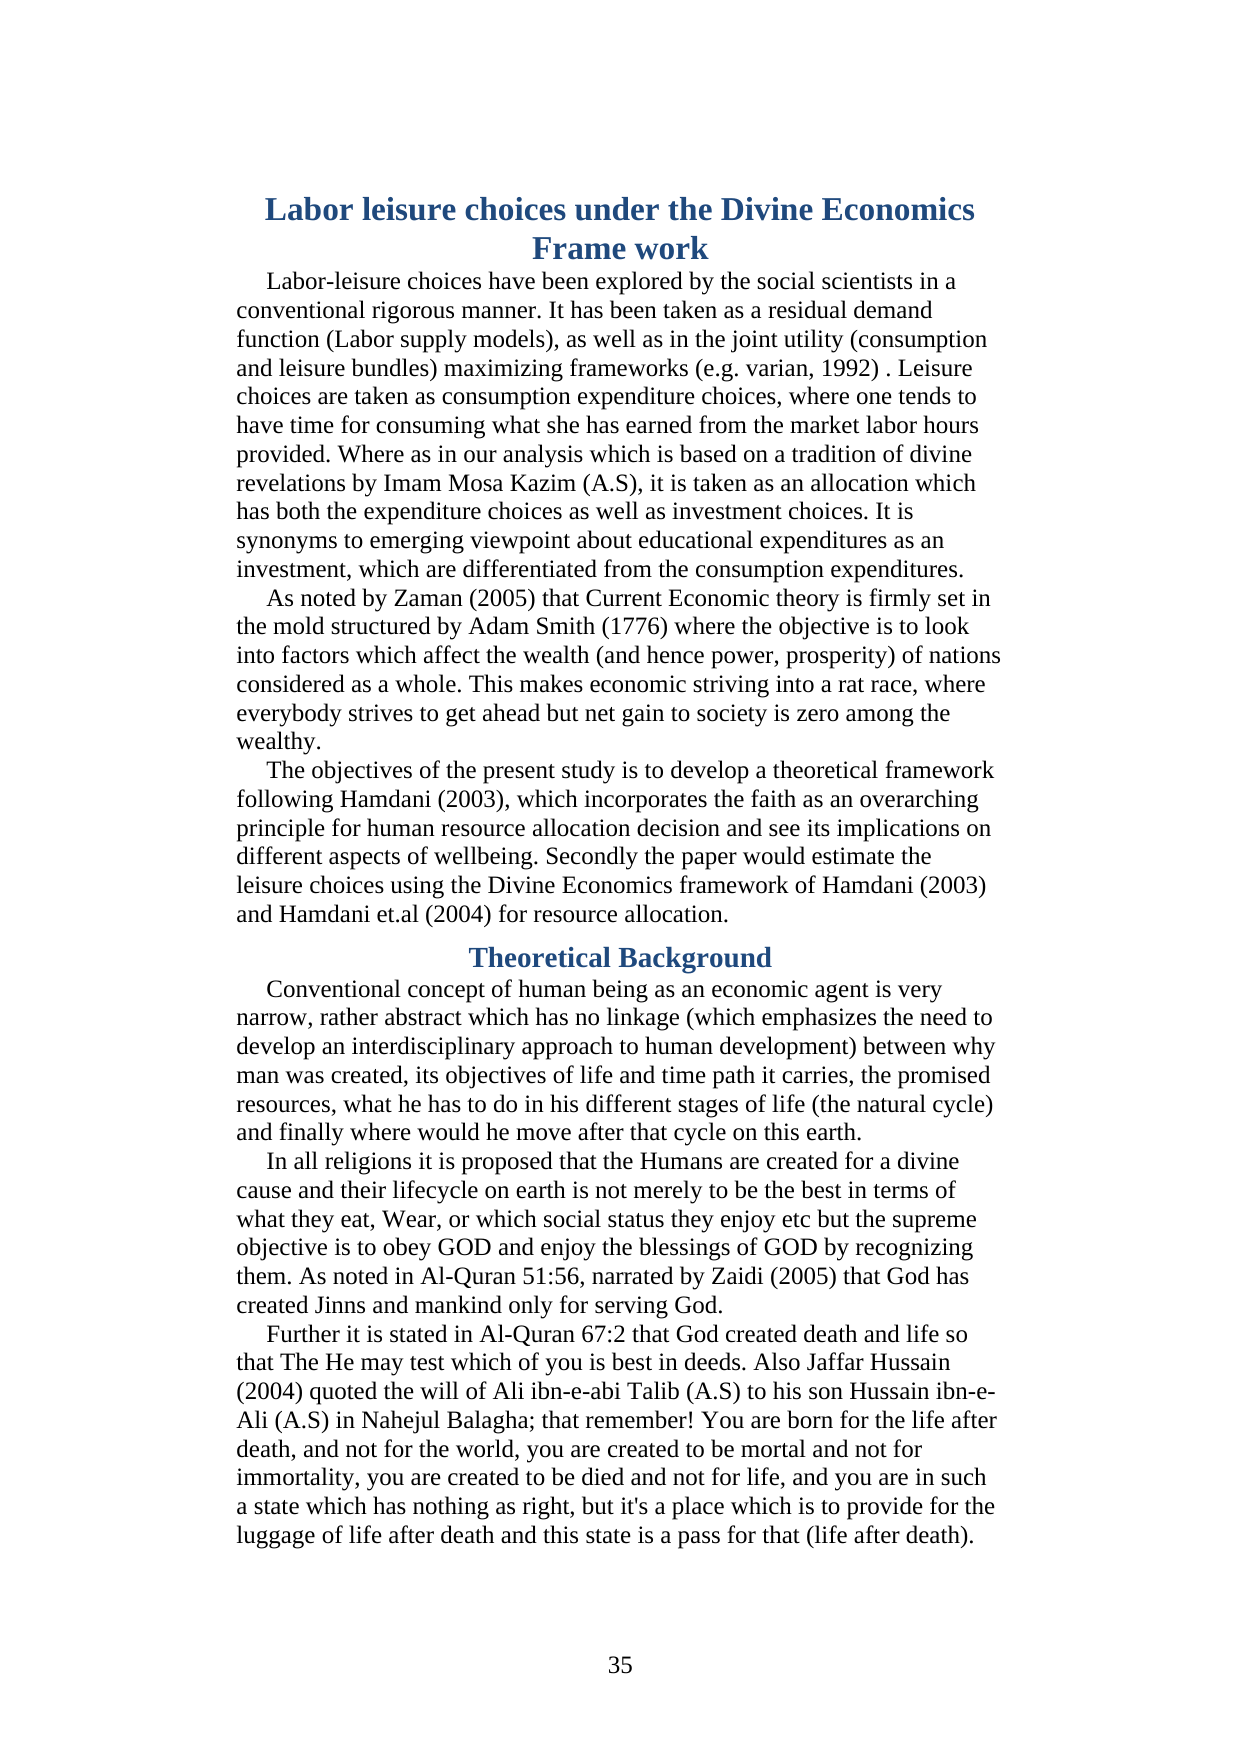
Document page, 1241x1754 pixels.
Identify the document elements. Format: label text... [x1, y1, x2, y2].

text The objectives of the present study is to develop a theoretical framework following Hamdani (2003), which incorporates the faith as an overarching principle for human resource allocation decision and see its implications on different aspects of wellbeing. Secondly the paper would estimate the leisure choices using the Divine Economics framework of Hamdani (2003) and Hamdani et.al (2004) for resource allocation. [236, 755, 1004, 928]
text In all religions it is proposed that the Humans are created for a divine cause and their lifecycle on earth is not merely to be the best in terms of what they eat, Wear, or which social status they enjoy etc but the supreme objective is to obey GOD and enjoy the blessings of GOD by recognizing them. As noted in Al-Quran 51:56, narrated by Zaidi (2005) that God has created Jinns and mankind only for serving God. [236, 1146, 1004, 1319]
text Conventional concept of human being as an economic agent is very narrow, rather abstract which has no linkage (which emphasizes the need to develop an interdisciplinary approach to human development) between why man was created, its objectives of life and time path it carries, the promised resources, what he has to do in his different stages of life (the natural cycle) and finally where would he move after that cycle on this earth. [236, 974, 1004, 1146]
subtitle Theoretical Background [236, 940, 1004, 974]
text As noted by Zaman (2005) that Current Economic theory is firmly set in the mold structured by Adam Smith (1776) where the objective is to look into factors which affect the wealth (and hence power, prosperity) of nations considered as a whole. This makes economic striving into a rat race, where everybody strives to get ahead but net gain to society is zero among the wealthy. [236, 583, 1004, 755]
subtitle Labor leisure choices under the Divine Economics Frame work [236, 190, 1004, 266]
text Further it is stated in Al-Quran 67:2 that God created death and life so that The He may test which of you is best in deeds. Also Jaffar Hussain (2004) quoted the will of Ali ibn-e-abi Talib (A.S) to his son Hussain ibn-e-Ali (A.S) in Nahejul Balagha; that remember! You are born for the life after death, and not for the world, you are created to be mortal and not for immortality, you are created to be died and not for life, and you are in such a state which has nothing as right, but it's a place which is to provide for the luggage of life after death and this state is a pass for that (life after death). [236, 1319, 1004, 1549]
text Labor-leisure choices have been explored by the social scientists in a conventional rigorous manner. It has been taken as a residual demand function (Labor supply models), as well as in the joint utility (consumption and leisure bundles) maximizing frameworks (e.g. varian, 1992) . Leisure choices are taken as consumption expenditure choices, where one tends to have time for consuming what she has earned from the market labor hours provided. Where as in our analysis which is based on a tradition of divine revelations by Imam Mosa Kazim (A.S), it is taken as an allocation which has both the expenditure choices as well as investment choices. It is synonyms to emerging viewpoint about educational expenditures as an investment, which are differentiated from the consumption expenditures. [236, 266, 1004, 583]
